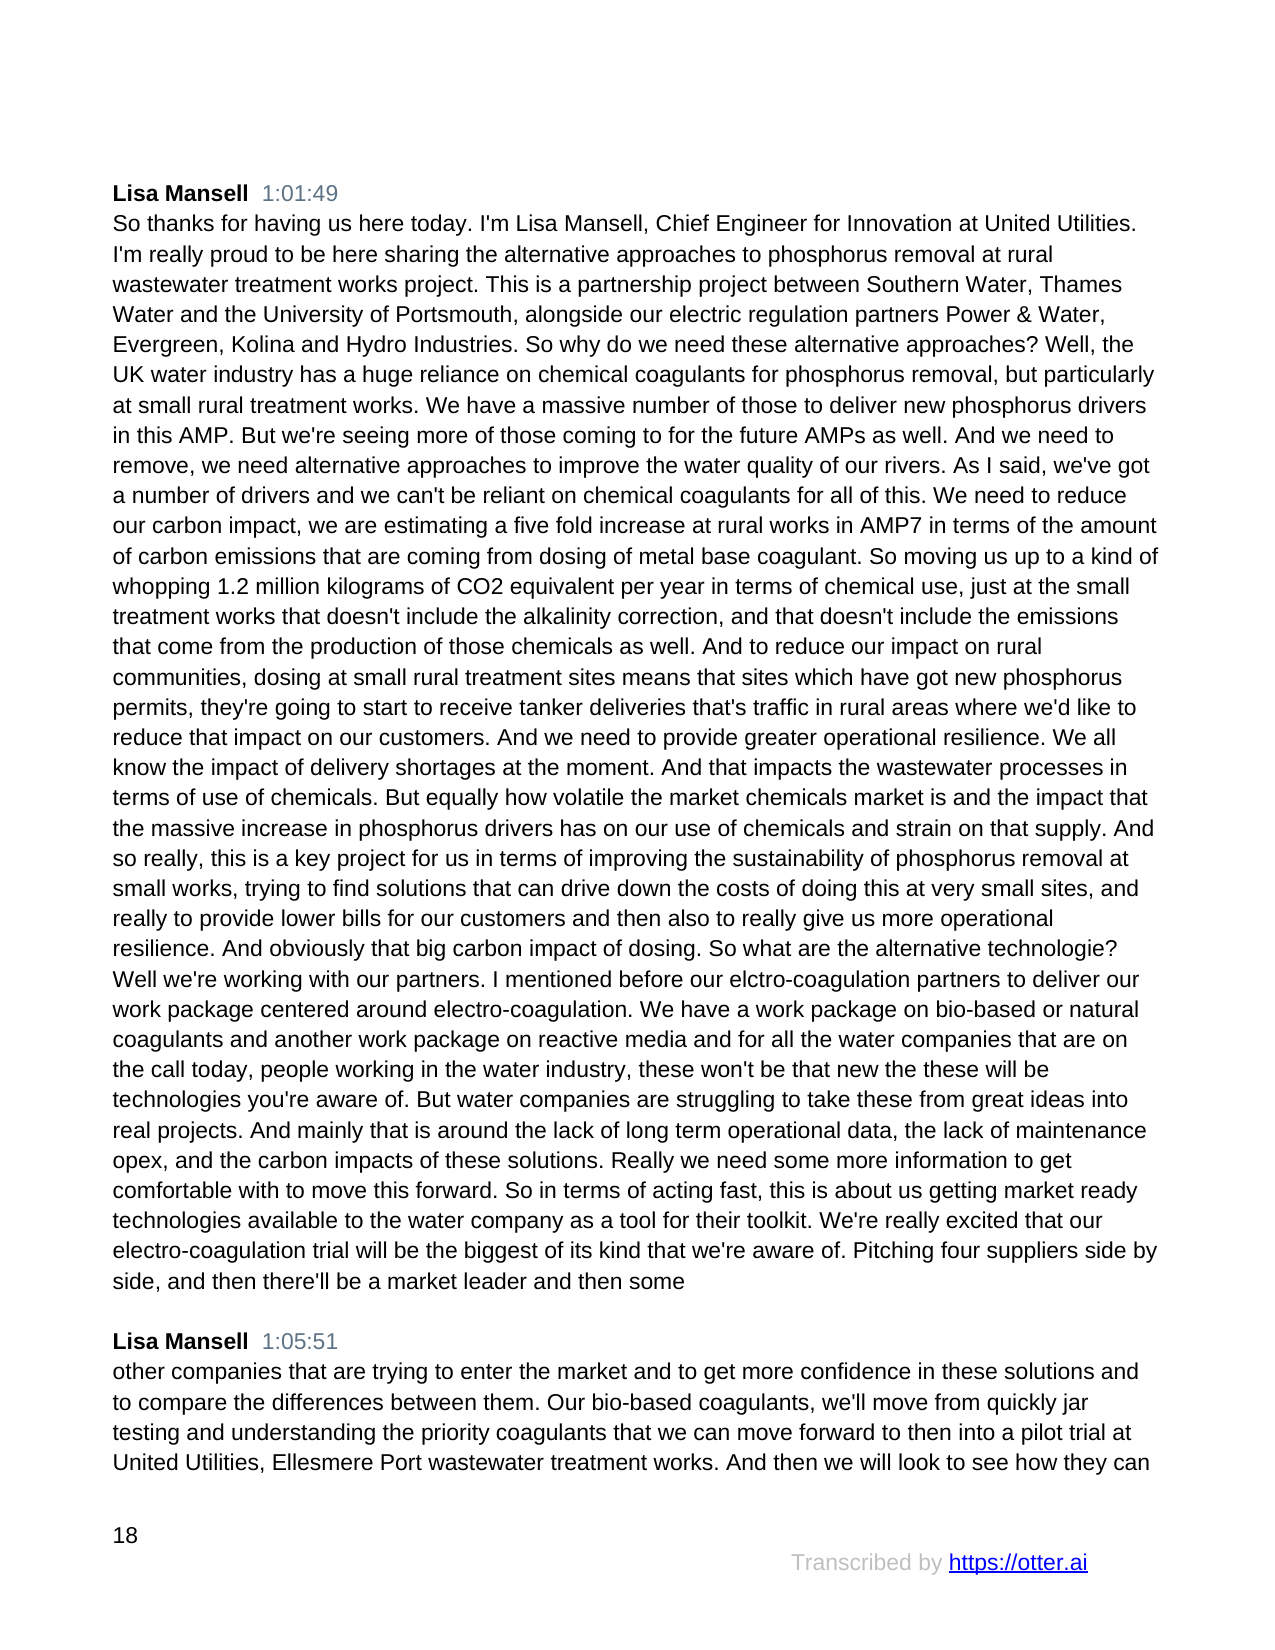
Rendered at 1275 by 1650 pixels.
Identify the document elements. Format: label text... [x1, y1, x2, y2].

text Lisa Mansell 1:05:51 [112, 1328, 1162, 1354]
text So thanks for having us here today. I'm Lisa Mansell, Chief Engineer for Innovation at United Utilities. I'm really proud to be here sharing the alternative approaches to phosphorus removal at rural wastewater treatment works project. This is a partnership project between Southern Water, Thames Water and the University of Portsmouth, alongside our electric regulation partners Power & Water, Evergreen, Kolina and Hydro Industries. So why do we need these alternative approaches? Well, the UK water industry has a huge reliance on chemical coagulants for phosphorus removal, but particularly at small rural treatment works. We have a massive number of those to deliver new phosphorus drivers in this AMP. But we're seeing more of those coming to for the future AMPs as well. And we need to remove, we need alternative approaches to improve the water quality of our rivers. As I said, we've got a number of drivers and we can't be reliant on chemical coagulants for all of this. We need to reduce our carbon impact, we are estimating a five fold increase at rural works in AMP7 in terms of the amount of carbon emissions that are coming from dosing of metal base coagulant. So moving us up to a kind of whopping 1.2 million kilograms of CO2 equivalent per year in terms of chemical use, just at the small treatment works that doesn't include the alkalinity correction, and that doesn't include the emissions that come from the production of those chemicals as well. And to reduce our impact on rural communities, dosing at small rural treatment sites means that sites which have got new phosphorus permits, they're going to start to receive tanker deliveries that's traffic in rural areas where we'd like to reduce that impact on our customers. And we need to provide greater operational resilience. We all know the impact of delivery shortages at the moment. And that impacts the wastewater processes in terms of use of chemicals. But equally how volatile the market chemicals market is and the impact that the massive increase in phosphorus drivers has on our use of chemicals and strain on that supply. And so really, this is a key project for us in terms of improving the sustainability of phosphorus removal at small works, trying to find solutions that can drive down the costs of doing this at very small sites, and really to provide lower bills for our customers and then also to really give us more operational resilience. And obviously that big carbon impact of dosing. So what are the alternative technologie? Well we're working with our partners. I mentioned before our elctro-coagulation partners to deliver our work package centered around electro-coagulation. We have a work package on bio-based or natural coagulants and another work package on reactive media and for all the water companies that are on the call today, people working in the water industry, these won't be that new the these will be technologies you're aware of. But water companies are struggling to take these from great ideas into real projects. And mainly that is around the lack of long term operational data, the lack of maintenance opex, and the carbon impacts of these solutions. Really we need some more information to get comfortable with to move this forward. So in terms of acting fast, this is about us getting market ready technologies available to the water company as a tool for their toolkit. We're really excited that our electro-coagulation trial will be the biggest of its kind that we're aware of. Pitching four suppliers side by side, and then there'll be a market leader and then some [112, 210, 1162, 1294]
text Lisa Mansell 1:01:49 [112, 180, 1162, 207]
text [112, 1358, 1162, 1475]
